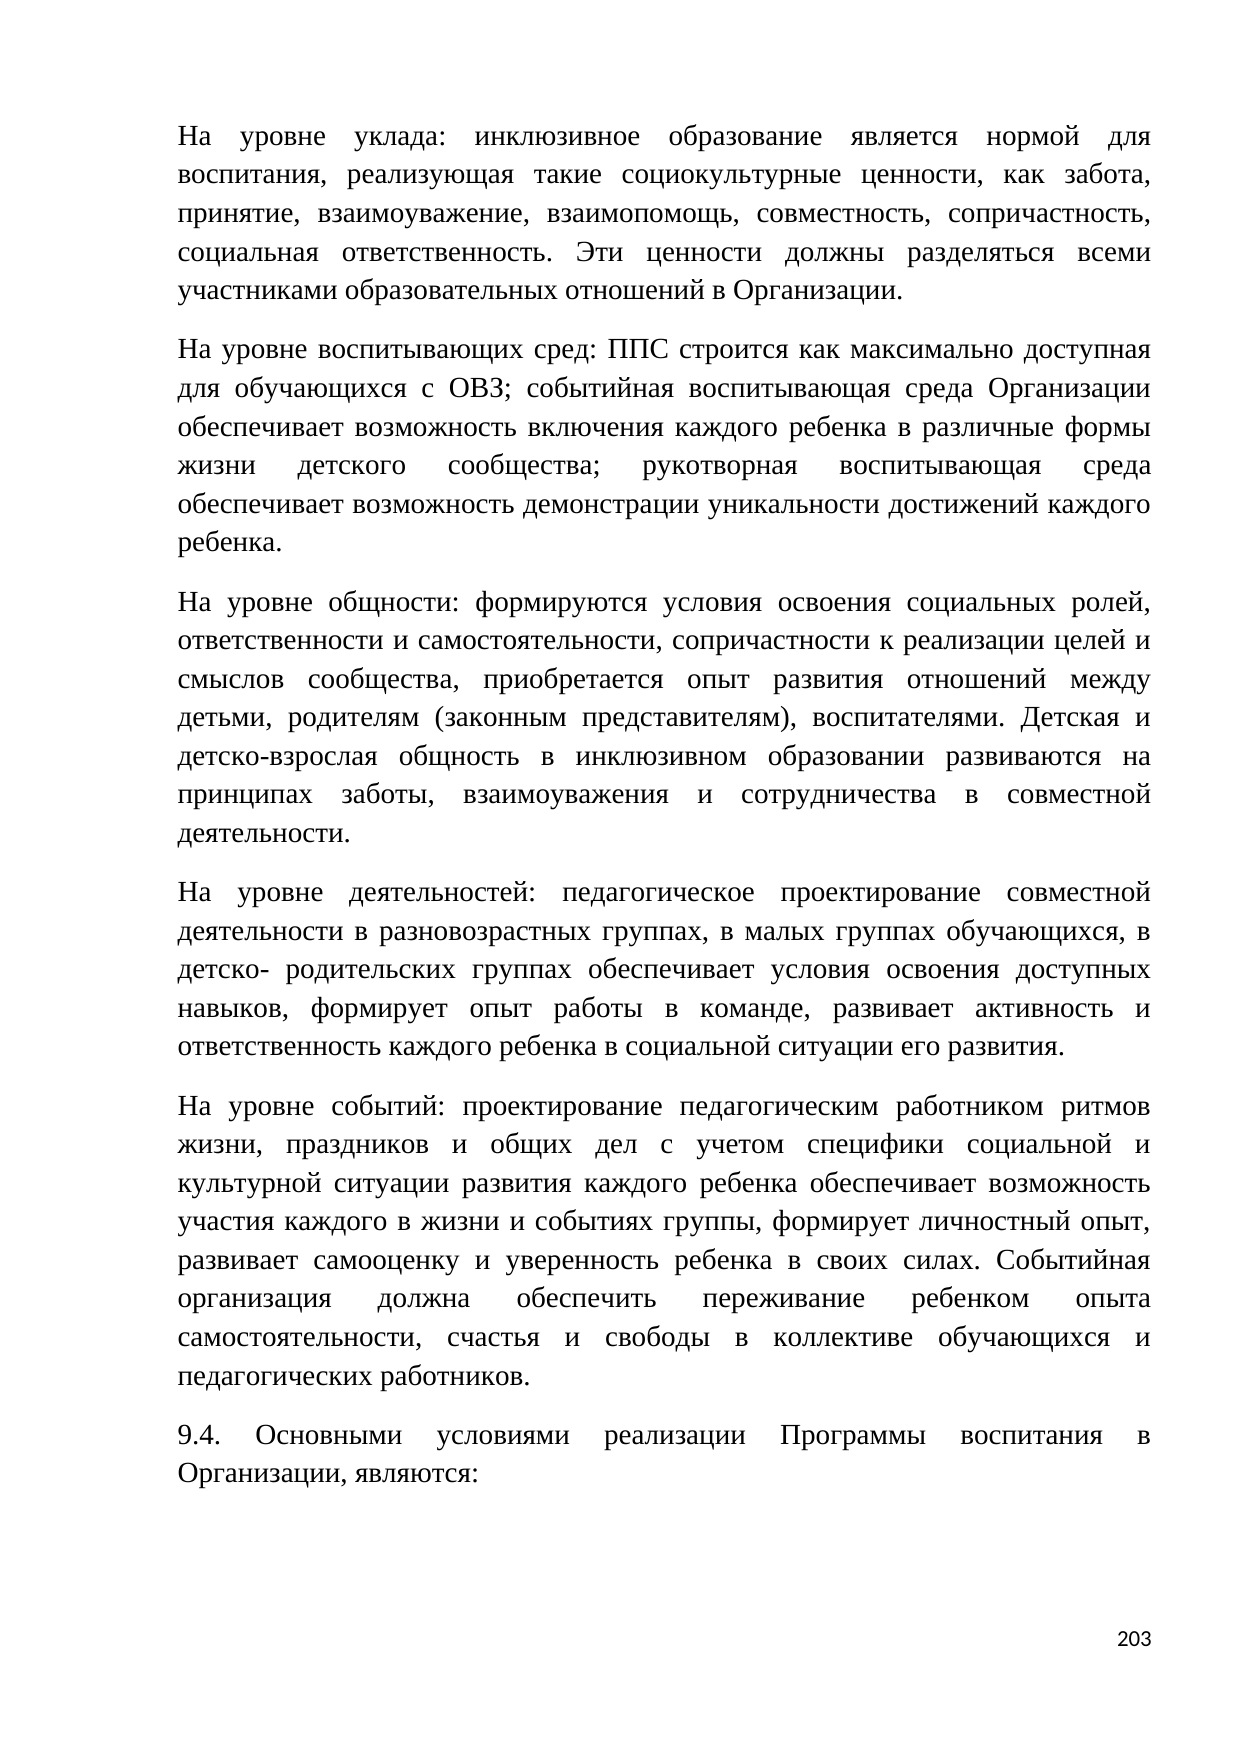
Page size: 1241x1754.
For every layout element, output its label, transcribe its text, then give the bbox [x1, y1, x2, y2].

text На уровне общности: формируются условия освоения социальных ролей, ответственности и самостоятельности, сопричастности к реализации целей и смыслов сообщества, приобретается опыт развития отношений между детьми, родителям (законным представителям), воспитателями. Детская и детско-взрослая общность в инклюзивном образовании развиваются на принципах заботы, взаимоуважения и сотрудничества в совместной деятельности. [177, 584, 1152, 848]
text На уровне уклада: инклюзивное образование является нормой для воспитания, реализующая такие социокультурные ценности, как забота, принятие, взаимоуважение, взаимопомощь, совместность, сопричастность, социальная ответственность. Эти ценности должны разделяться всеми участниками образовательных отношений в Организации. [177, 118, 1152, 306]
text На уровне воспитывающих сред: ППС строится как максимально доступная для обучающихся с ОВЗ; событийная воспитывающая среда Организации обеспечивает возможность включения каждого ребенка в различные формы жизни детского сообщества; рукотворная воспитывающая среда обеспечивает возможность демонстрации уникальности достижений каждого ребенка. [177, 332, 1152, 558]
text На уровне деятельностей: педагогическое проектирование совместной деятельности в разновозрастных группах, в малых группах обучающихся, в детско- родительских группах обеспечивает условия освоения доступных навыков, формирует опыт работы в команде, развивает активность и ответственность каждого ребенка в социальной ситуации его развития. [177, 874, 1152, 1062]
text На уровне событий: проектирование педагогическим работником ритмов жизни, праздников и общих дел с учетом специфики социальной и культурной ситуации развития каждого ребенка обеспечивает возможность участия каждого в жизни и событиях группы, формирует личностный опыт, развивает самооценку и уверенность ребенка в своих силах. Событийная организация должна обеспечить переживание ребенком опыта самостоятельности, счастья и свободы в коллективе обучающихся и педагогических работников. [177, 1088, 1152, 1391]
text 9.4. Основными условиями реализации Программы воспитания в Организации, являются: [177, 1417, 1152, 1489]
